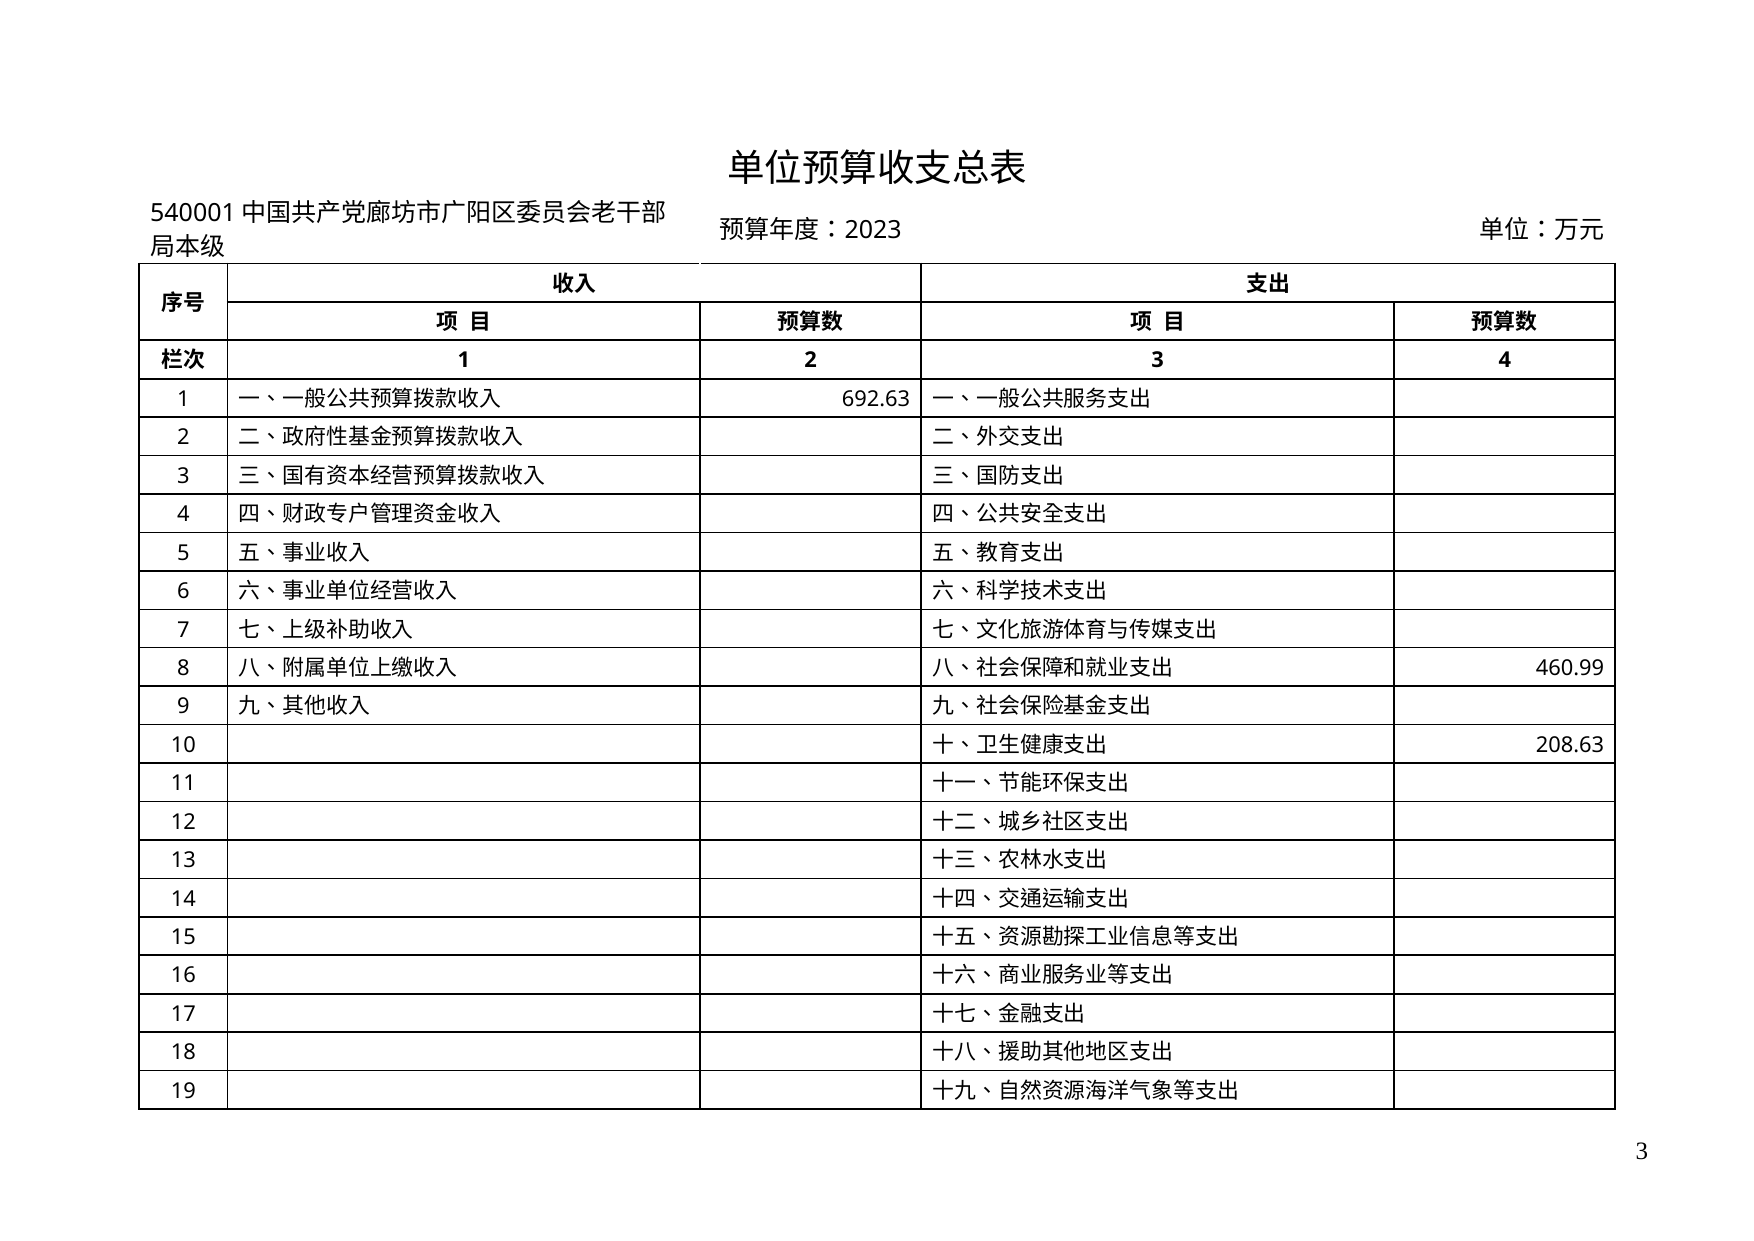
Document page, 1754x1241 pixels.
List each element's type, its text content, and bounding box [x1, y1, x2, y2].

table_cell 十六、商业服务业等支出 [922, 956, 1393, 993]
table_cell 五、教育支出 [922, 533, 1393, 570]
table_cell [701, 533, 920, 570]
table_cell [701, 572, 920, 608]
table_cell 七、文化旅游体育与传媒支出 [922, 610, 1393, 647]
table_cell 六、科学技术支出 [922, 572, 1393, 608]
table_cell [1395, 1033, 1614, 1070]
table_cell [701, 1033, 920, 1070]
table_cell 十七、金融支出 [922, 995, 1393, 1031]
table_cell 3 [922, 341, 1393, 378]
table_cell 八、附属单位上缴收入 [228, 648, 699, 685]
table_cell [1395, 533, 1614, 570]
table_cell 五、事业收入 [228, 533, 699, 570]
table_cell [701, 995, 920, 1031]
table_cell [228, 1071, 699, 1108]
table_cell 208.63 [1395, 725, 1614, 762]
table_cell [1395, 995, 1614, 1031]
table_cell 18 [140, 1033, 227, 1070]
table_cell 9 [140, 687, 227, 724]
table_cell 项 目 [228, 303, 699, 339]
table_header 单位：万元 [922, 195, 1614, 262]
table_cell 2 [701, 341, 920, 378]
table_cell [228, 1033, 699, 1070]
table_cell [701, 725, 920, 762]
table_cell [1395, 495, 1614, 532]
table_cell 支出 [922, 264, 1614, 301]
table_cell 12 [140, 802, 227, 839]
table_header 预算年度：2023 [701, 195, 920, 262]
table_cell [1395, 380, 1614, 416]
table_cell [701, 456, 920, 493]
table_cell 十九、自然资源海洋气象等支出 [922, 1071, 1393, 1108]
table_cell 5 [140, 533, 227, 570]
table_cell [701, 687, 920, 724]
table_cell 栏次 [140, 341, 227, 378]
table_cell [701, 1071, 920, 1108]
table_cell [701, 956, 920, 993]
table_cell 8 [140, 648, 227, 685]
table_cell 十八、援助其他地区支出 [922, 1033, 1393, 1070]
table_cell 二、外交支出 [922, 418, 1393, 455]
table_cell [701, 648, 920, 685]
table_cell 十三、农林水支出 [922, 841, 1393, 877]
text 单位预算收支总表 [106, 142, 1648, 193]
table_cell 4 [1395, 341, 1614, 378]
table_cell [228, 956, 699, 993]
table_cell 六、事业单位经营收入 [228, 572, 699, 608]
table_cell 四、公共安全支出 [922, 495, 1393, 532]
table_cell [228, 802, 699, 839]
table_cell [701, 802, 920, 839]
table_cell 十一、节能环保支出 [922, 764, 1393, 801]
table_cell 十五、资源勘探工业信息等支出 [922, 918, 1393, 954]
table_cell 收入 [228, 264, 920, 301]
table_cell [701, 610, 920, 647]
table_cell [1395, 764, 1614, 801]
table_cell 项 目 [922, 303, 1393, 339]
table_cell 九、其他收入 [228, 687, 699, 724]
table_cell [701, 879, 920, 916]
table_cell [701, 841, 920, 877]
table_cell [228, 725, 699, 762]
table_cell 九、社会保险基金支出 [922, 687, 1393, 724]
table_cell [1395, 956, 1614, 993]
table_cell 十四、交通运输支出 [922, 879, 1393, 916]
table_cell [1395, 802, 1614, 839]
table_cell [701, 418, 920, 455]
table_cell [1395, 610, 1614, 647]
table_cell 6 [140, 572, 227, 608]
table_cell 二、政府性基金预算拨款收入 [228, 418, 699, 455]
table_cell 692.63 [701, 380, 920, 416]
table_cell 7 [140, 610, 227, 647]
table_cell 预算数 [1395, 303, 1614, 339]
table_cell 14 [140, 879, 227, 916]
table_cell 11 [140, 764, 227, 801]
table_cell 17 [140, 995, 227, 1031]
table_cell [1395, 918, 1614, 954]
table_cell 1 [228, 341, 699, 378]
table_cell 3 [140, 456, 227, 493]
table_cell 1 [140, 380, 227, 416]
table_cell 13 [140, 841, 227, 877]
table_cell [1395, 1071, 1614, 1108]
table_cell [701, 495, 920, 532]
table_cell 10 [140, 725, 227, 762]
table_cell [228, 995, 699, 1031]
table_cell [228, 918, 699, 954]
table_cell 预算数 [701, 303, 920, 339]
table_cell 四、财政专户管理资金收入 [228, 495, 699, 532]
table_cell [228, 841, 699, 877]
table_cell [1395, 572, 1614, 608]
table_cell [1395, 841, 1614, 877]
table_cell 19 [140, 1071, 227, 1108]
table_cell 4 [140, 495, 227, 532]
table_cell 16 [140, 956, 227, 993]
table_cell 15 [140, 918, 227, 954]
table_header 540001中国共产党廊坊市广阳区委员会老干部局本级 [140, 195, 699, 262]
table_cell [1395, 687, 1614, 724]
table_cell [701, 918, 920, 954]
table_cell 十、卫生健康支出 [922, 725, 1393, 762]
table_cell [228, 764, 699, 801]
table_cell 八、社会保障和就业支出 [922, 648, 1393, 685]
table_cell 三、国防支出 [922, 456, 1393, 493]
table_cell [1395, 879, 1614, 916]
table_cell 三、国有资本经营预算拨款收入 [228, 456, 699, 493]
table_cell 七、上级补助收入 [228, 610, 699, 647]
table_cell [1395, 418, 1614, 455]
table_cell [1395, 456, 1614, 493]
table_cell 十二、城乡社区支出 [922, 802, 1393, 839]
table_cell [701, 764, 920, 801]
table_cell [228, 879, 699, 916]
table_cell 2 [140, 418, 227, 455]
table_cell 460.99 [1395, 648, 1614, 685]
table_cell 一、一般公共预算拨款收入 [228, 380, 699, 416]
table_cell 序号 [140, 264, 227, 339]
table_cell 一、一般公共服务支出 [922, 380, 1393, 416]
